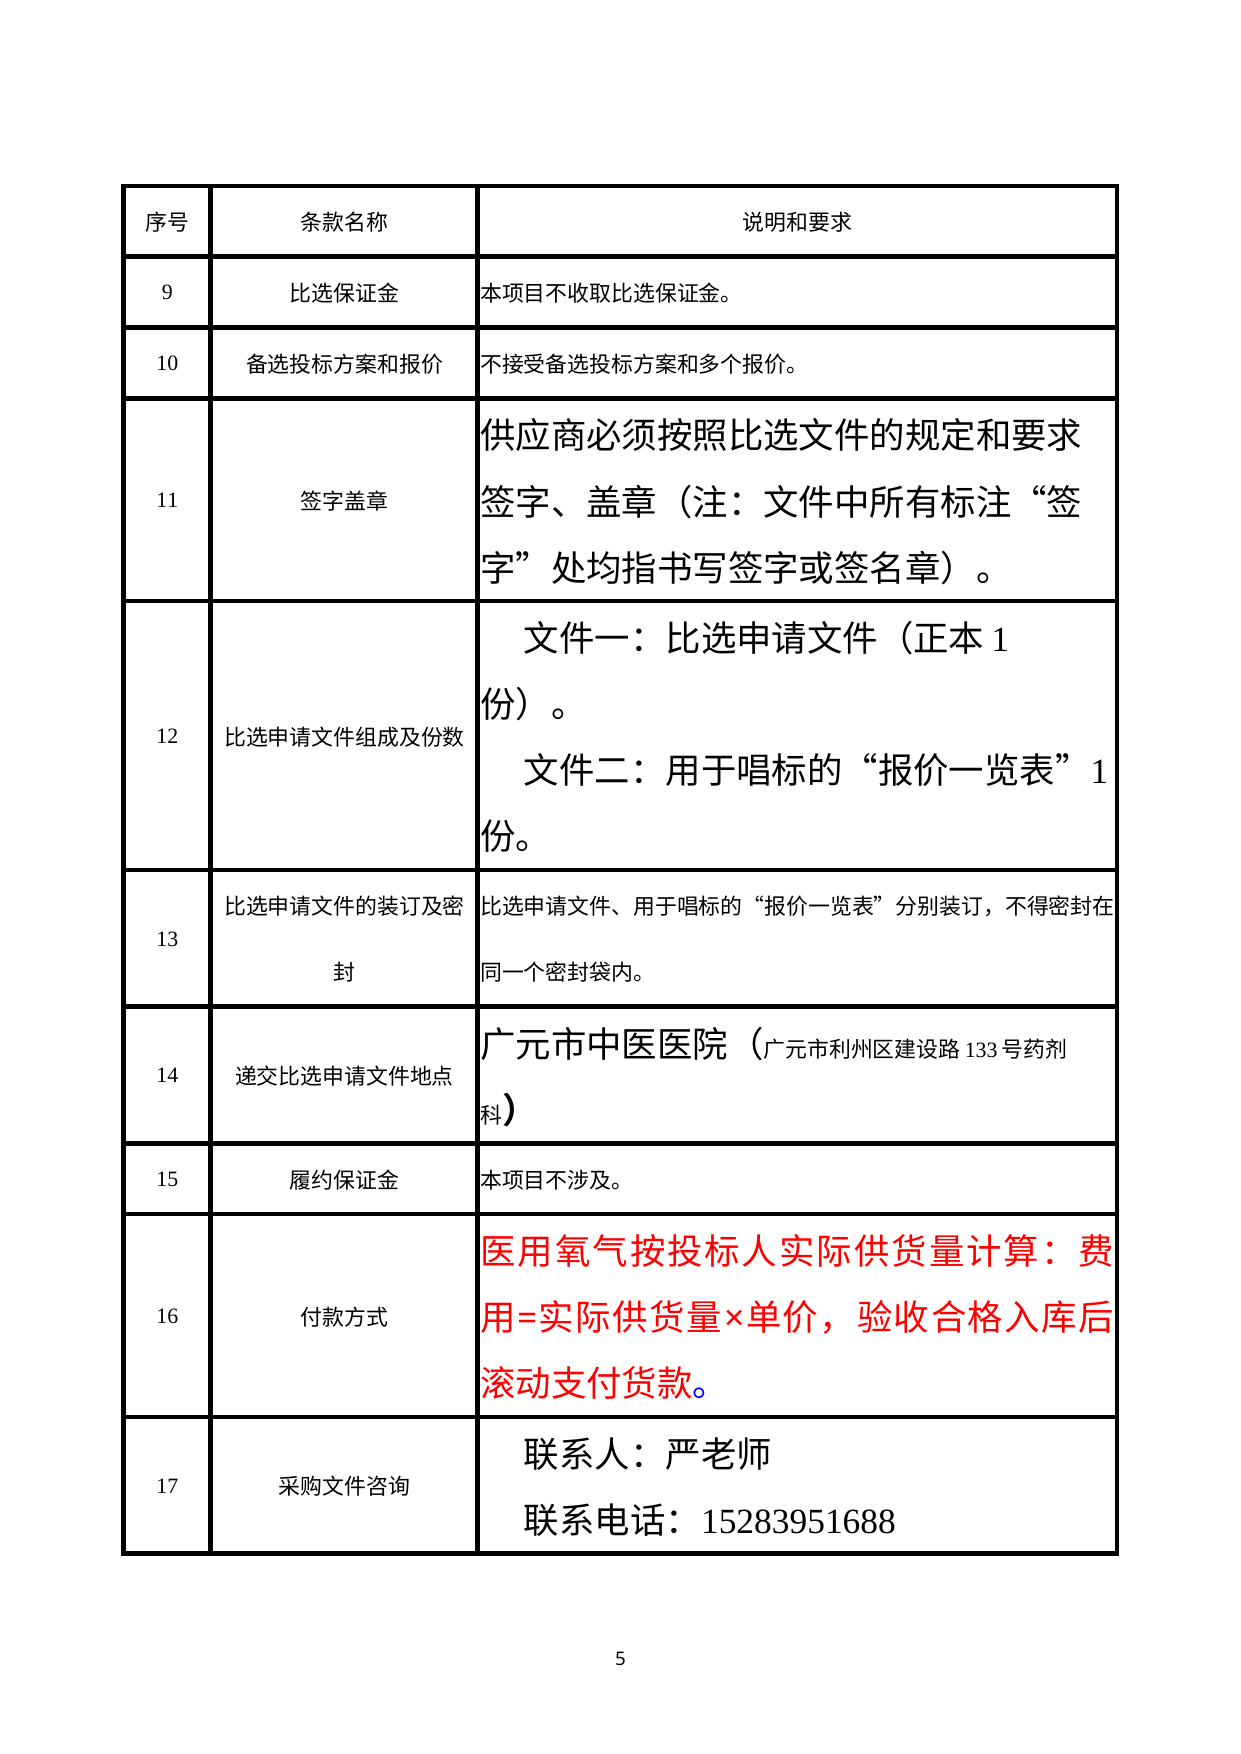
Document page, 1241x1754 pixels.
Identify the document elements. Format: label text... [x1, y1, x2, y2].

table_cell 比选申请文件的装订及密封 [213, 872, 475, 1004]
table_cell 12 [126, 603, 208, 867]
table_cell 联系人：严老师 联系电话：15283951688 [480, 1419, 1115, 1551]
table_cell 文件一：比选申请文件（正本1份）。 文件二：用于唱标的“报价一览表”1份。 [480, 603, 1115, 867]
table_cell 16 [126, 1216, 208, 1414]
table_cell 15 [126, 1146, 208, 1212]
table_cell 付款方式 [213, 1216, 475, 1414]
table_cell 14 [126, 1009, 208, 1141]
table_cell 13 [126, 872, 208, 1004]
table_header 说明和要求 [480, 188, 1115, 254]
table_cell 医用氧气按投标人实际供货量计算：费用=实际供货量×单价，验收合格入库后滚动支付货款。 [480, 1216, 1115, 1414]
table_cell 签字盖章 [213, 401, 475, 598]
table_cell 17 [126, 1419, 208, 1551]
table_cell 比选申请文件、用于唱标的“报价一览表”分别装订，不得密封在同一个密封袋内。 [480, 872, 1115, 1004]
table_cell 供应商必须按照比选文件的规定和要求签字、盖章（注：文件中所有标注“签字”处均指书写签字或签名章）。 [480, 401, 1115, 598]
table_cell 比选保证金 [213, 259, 475, 325]
table_cell 9 [126, 259, 208, 325]
table_cell 递交比选申请文件地点 [213, 1009, 475, 1141]
table_cell 本项目不涉及。 [480, 1146, 1115, 1212]
table_cell 比选申请文件组成及份数 [213, 603, 475, 867]
table_cell 广元市中医医院（广元市利州区建设路133号药剂科） [480, 1009, 1115, 1141]
table_cell 11 [126, 401, 208, 598]
table_cell 10 [126, 330, 208, 396]
table_cell 不接受备选投标方案和多个报价。 [480, 330, 1115, 396]
table_cell 采购文件咨询 [213, 1419, 475, 1551]
table_cell 备选投标方案和报价 [213, 330, 475, 396]
table_cell 本项目不收取比选保证金。 [480, 259, 1115, 325]
table_header 序号 [126, 188, 208, 254]
table_header 条款名称 [213, 188, 475, 254]
table_cell 履约保证金 [213, 1146, 475, 1212]
